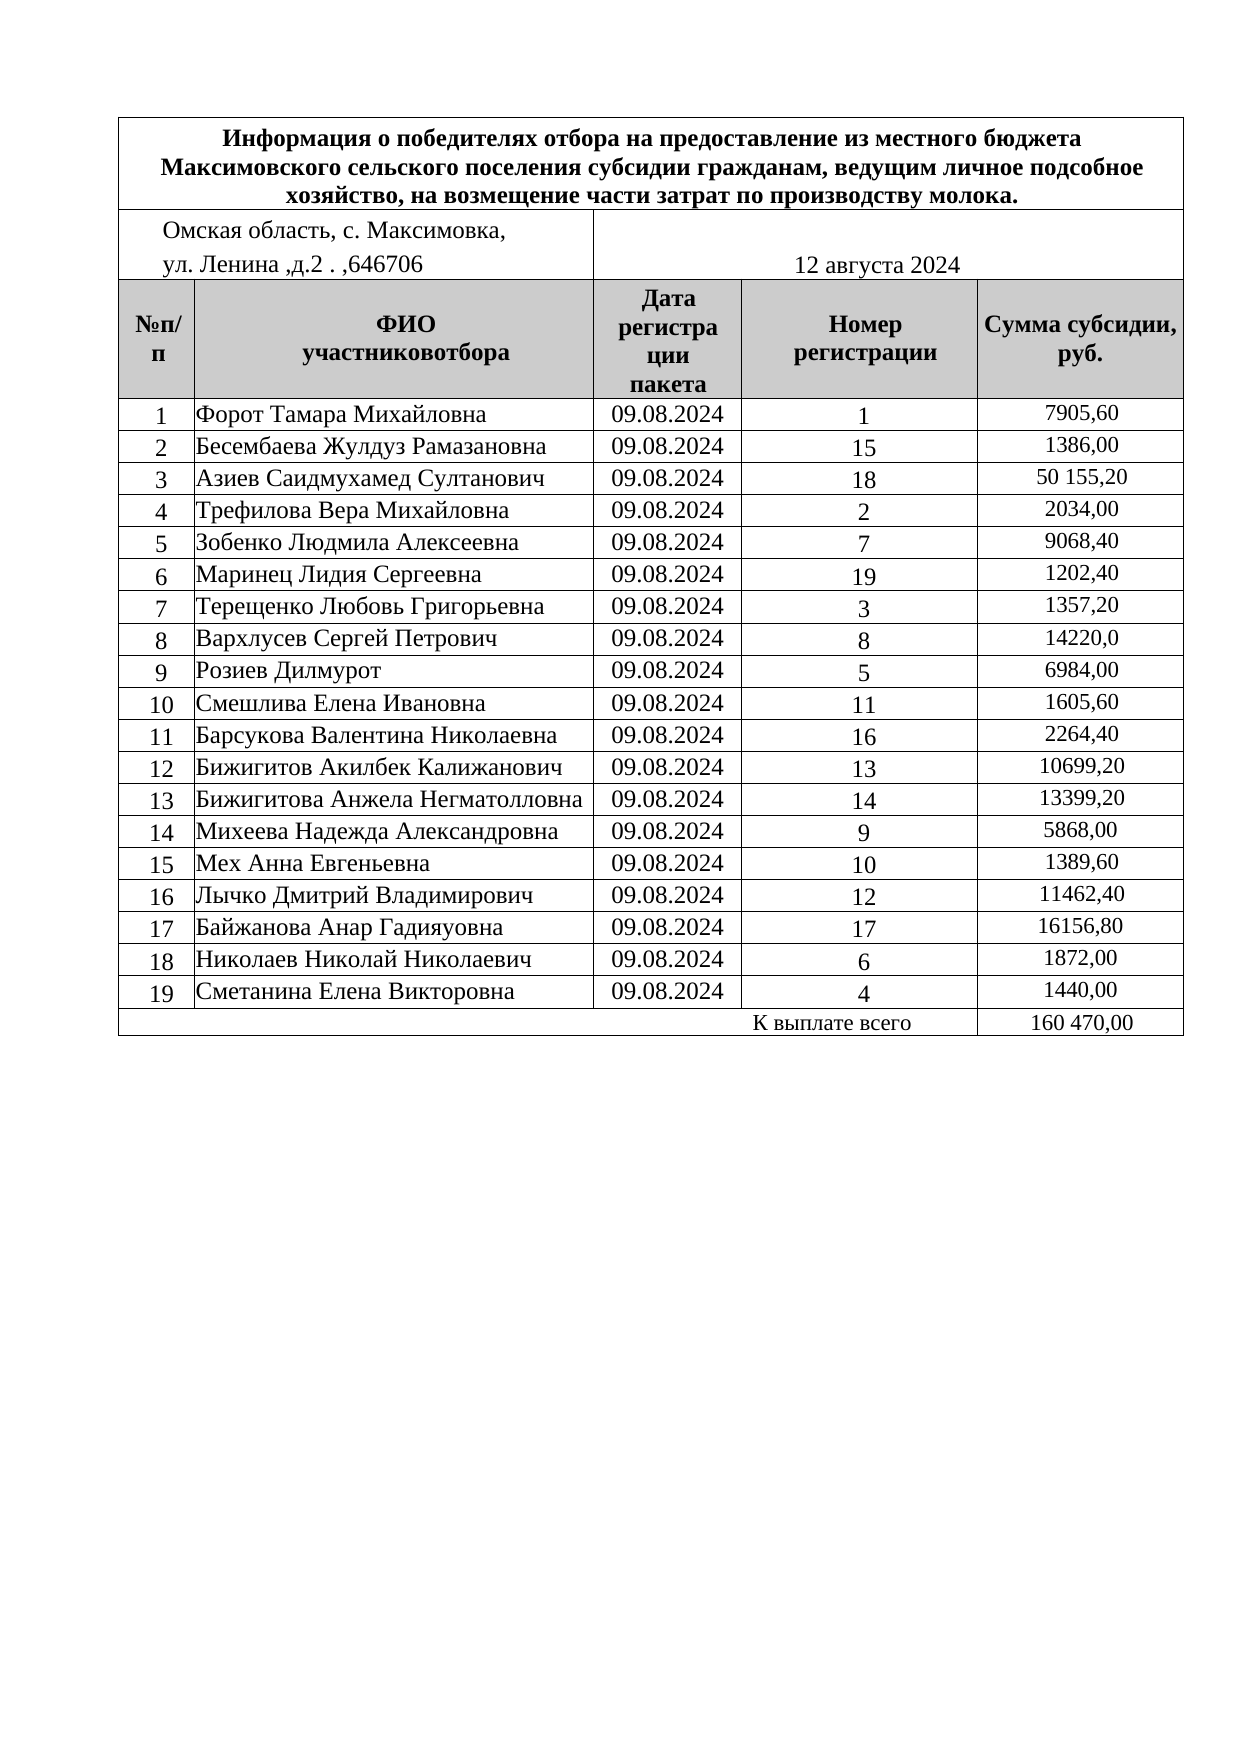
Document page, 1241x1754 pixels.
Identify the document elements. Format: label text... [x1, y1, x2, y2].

table_cell 11462,40 [978, 880, 1183, 911]
table_cell 18 [742, 463, 977, 494]
table_cell 1389,60 [978, 848, 1183, 879]
table_cell 1386,00 [978, 431, 1183, 462]
table_cell 6 [742, 944, 977, 975]
table_cell ФИО участниковотбора [195, 280, 593, 398]
table_cell 10 [119, 688, 194, 719]
table_cell 8 [742, 624, 977, 654]
table_cell 6 [119, 559, 194, 590]
table_cell 9 [742, 816, 977, 847]
table_cell Терещенко Любовь Григорьевна [195, 591, 593, 622]
table_cell Сумма субсидии, руб. [978, 280, 1183, 398]
table_cell Трефилова Вера Михайловна [195, 495, 593, 526]
table_cell 09.08.2024 [594, 880, 741, 911]
table_cell 8 [119, 624, 194, 654]
table_cell 16 [119, 880, 194, 911]
table_cell Бесембаева Жулдуз Рамазановна [195, 431, 593, 462]
table_cell 09.08.2024 [594, 688, 741, 719]
table_cell 1440,00 [978, 976, 1183, 1007]
table_cell 09.08.2024 [594, 591, 741, 622]
table_cell 5 [742, 656, 977, 687]
table_cell 14220,0 [978, 624, 1183, 654]
table_cell 14 [742, 784, 977, 815]
table_cell 18 [119, 944, 194, 975]
table_cell 12 [119, 752, 194, 783]
table_cell 2034,00 [978, 495, 1183, 526]
table_cell 09.08.2024 [594, 656, 741, 687]
table_cell Вархлусев Сергей Петрович [195, 624, 593, 654]
table_cell 09.08.2024 [594, 624, 741, 654]
table_cell 1 [119, 399, 194, 430]
table_cell Михеева Надежда Александровна [195, 816, 593, 847]
table_cell 2 [119, 431, 194, 462]
table_cell 09.08.2024 [594, 848, 741, 879]
table_cell 9 [119, 656, 194, 687]
table_cell 09.08.2024 [594, 784, 741, 815]
table_cell 09.08.2024 [594, 463, 741, 494]
table_cell Бижигитова Анжела Негматолловна [195, 784, 593, 815]
table_cell Номер регистрации [742, 280, 977, 398]
table_cell 3 [742, 591, 977, 622]
table_cell 12 [742, 880, 977, 911]
table_cell 13 [119, 784, 194, 815]
table_cell 11 [742, 688, 977, 719]
table_cell 160 470,00 [978, 1009, 1183, 1035]
table_cell 7 [119, 591, 194, 622]
table_cell 50 155,20 [978, 463, 1183, 494]
table_cell 09.08.2024 [594, 944, 741, 975]
table_cell 14 [119, 816, 194, 847]
table_cell 1605,60 [978, 688, 1183, 719]
table_cell Барсукова Валентина Николаевна [195, 720, 593, 751]
table_cell 1 [742, 399, 977, 430]
table_cell 15 [742, 431, 977, 462]
table_cell Дата регистрации пакета [594, 280, 741, 398]
table_cell 7 [742, 527, 977, 558]
table_cell 09.08.2024 [594, 495, 741, 526]
table_cell Бижигитов Акилбек Калижанович [195, 752, 593, 783]
table_cell 09.08.2024 [594, 559, 741, 590]
table_cell 09.08.2024 [594, 752, 741, 783]
table_cell 19 [119, 976, 194, 1007]
table_header Информация о победителях отбора на предоставление из местного бюджета Максимовского сельского поселения субсидии гражданам, ведущим личное подсобное хозяйство, на возмещение части затрат по производству молока. [119, 118, 1183, 209]
table_cell Байжанова Анар Гадияуовна [195, 912, 593, 943]
table_cell 1872,00 [978, 944, 1183, 975]
table_cell 19 [742, 559, 977, 590]
table_cell Сметанина Елена Викторовна [195, 976, 593, 1007]
table_cell Лычко Дмитрий Владимирович [195, 880, 593, 911]
table_cell Зобенко Людмила Алексеевна [195, 527, 593, 558]
table_cell 4 [119, 495, 194, 526]
table_cell №п/п [119, 280, 194, 398]
table_cell 10 [742, 848, 977, 879]
table_cell 5868,00 [978, 816, 1183, 847]
table_cell Маринец Лидия Сергеевна [195, 559, 593, 590]
table_cell 13 [742, 752, 977, 783]
table_cell 13399,20 [978, 784, 1183, 815]
table_cell Мех Анна Евгеньевна [195, 848, 593, 879]
table_cell К выплате всего [119, 1009, 977, 1035]
table_cell 10699,20 [978, 752, 1183, 783]
table_cell 2 [742, 495, 977, 526]
table_cell 09.08.2024 [594, 816, 741, 847]
table_cell 11 [119, 720, 194, 751]
table_cell 6984,00 [978, 656, 1183, 687]
table_cell 1357,20 [978, 591, 1183, 622]
table_cell 9068,40 [978, 527, 1183, 558]
table_cell 17 [119, 912, 194, 943]
table_cell 4 [742, 976, 977, 1007]
table_cell 1202,40 [978, 559, 1183, 590]
table_cell Смешлива Елена Ивановна [195, 688, 593, 719]
table_cell Форот Тамара Михайловна [195, 399, 593, 430]
table_cell 09.08.2024 [594, 912, 741, 943]
table_cell 12 августа 2024 [594, 210, 1183, 278]
table_cell 2264,40 [978, 720, 1183, 751]
table_cell Николаев Николай Николаевич [195, 944, 593, 975]
table_cell 09.08.2024 [594, 720, 741, 751]
table_cell 7905,60 [978, 399, 1183, 430]
table_cell 09.08.2024 [594, 431, 741, 462]
table_cell 09.08.2024 [594, 399, 741, 430]
table_cell Розиев Дилмурот [195, 656, 593, 687]
table_cell 16156,80 [978, 912, 1183, 943]
table_cell 15 [119, 848, 194, 879]
table_cell 09.08.2024 [594, 976, 741, 1007]
table_cell 17 [742, 912, 977, 943]
table_cell Омская область, с. Максимовка, ул. Ленина ,д.2 . ,646706 [119, 210, 593, 278]
table_cell Азиев Саидмухамед Султанович [195, 463, 593, 494]
table_cell 16 [742, 720, 977, 751]
table_cell 09.08.2024 [594, 527, 741, 558]
table_cell 3 [119, 463, 194, 494]
table_cell 5 [119, 527, 194, 558]
